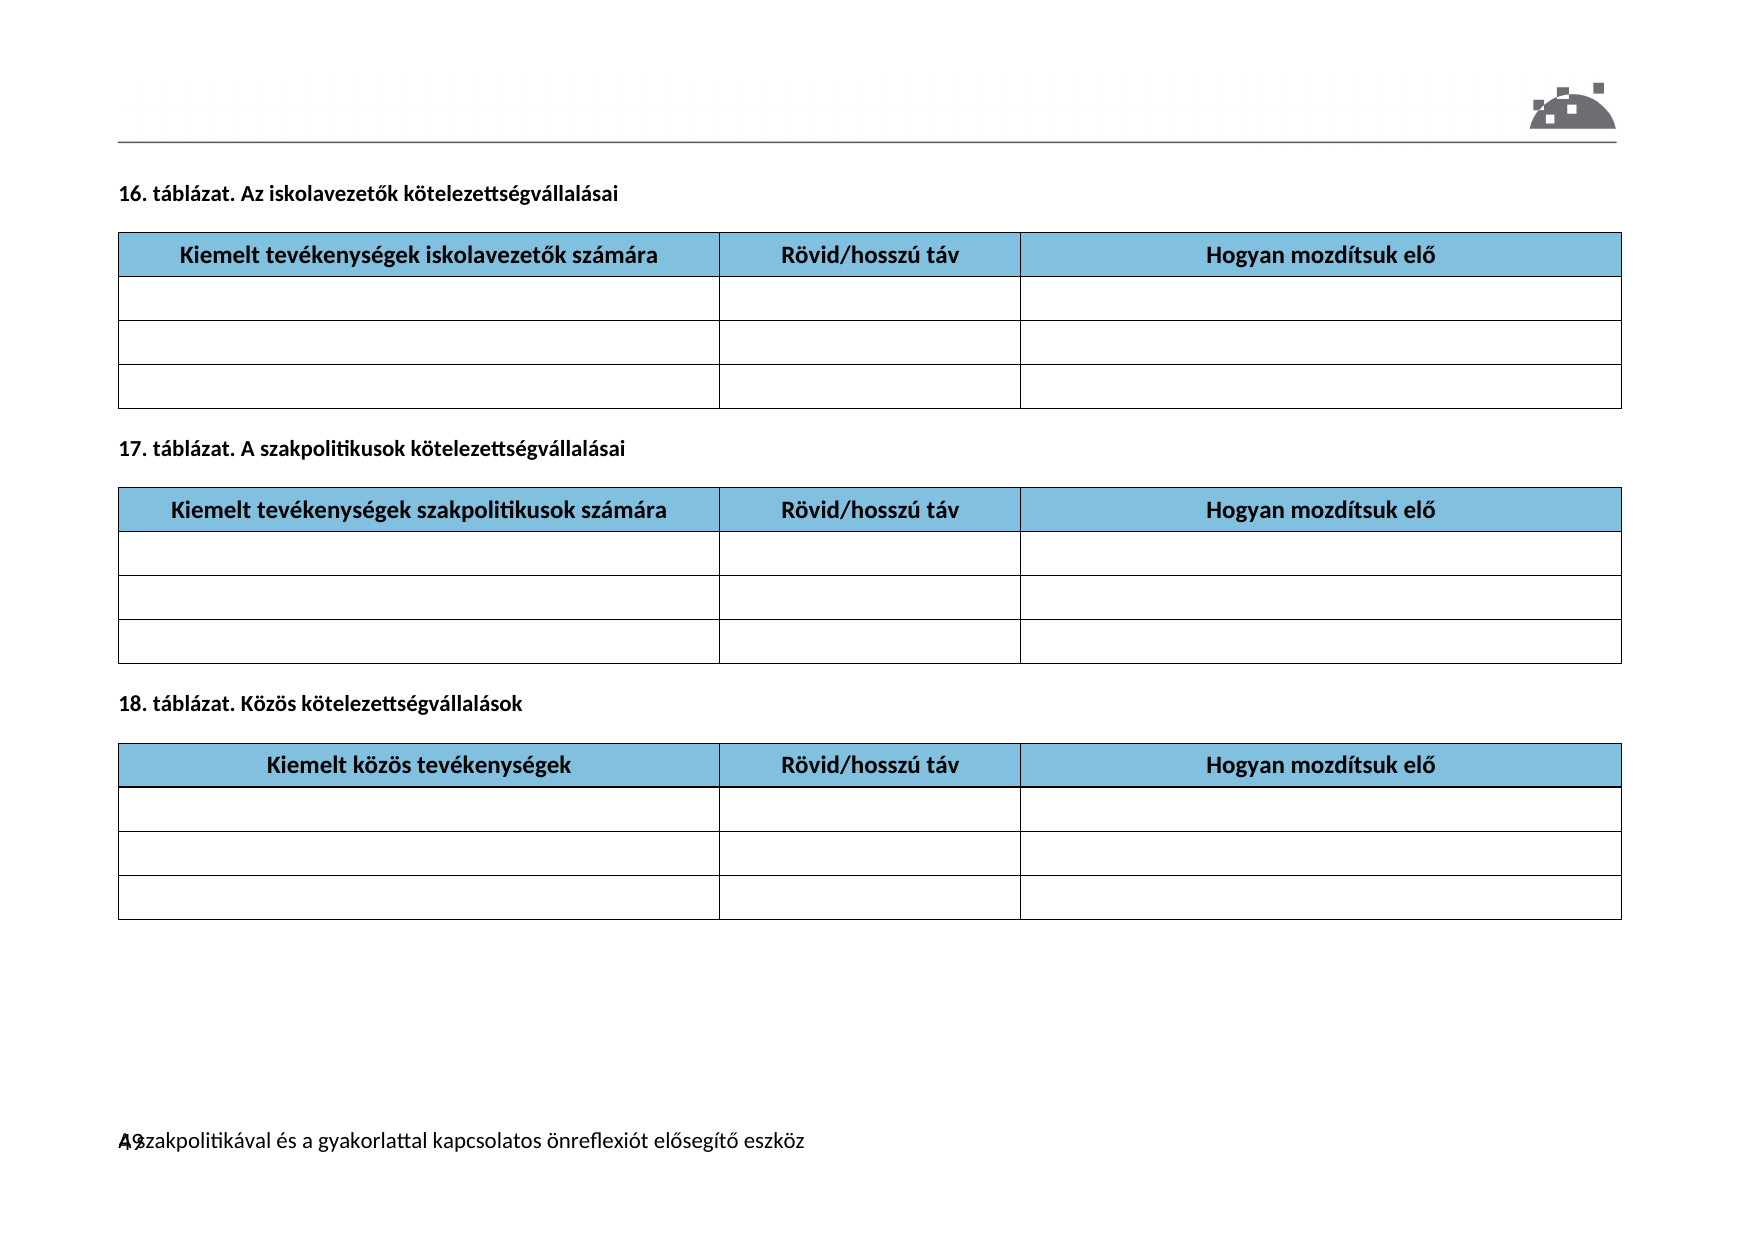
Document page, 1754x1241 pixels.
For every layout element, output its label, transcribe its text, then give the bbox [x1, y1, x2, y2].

table_cell [119, 620, 719, 663]
text 17. táblázat. A szakpolitikusok kötelezettségvállalásai [118, 434, 1621, 462]
table_cell [119, 876, 719, 919]
table_header Hogyan mozdítsuk elő [1021, 744, 1621, 786]
table_cell [1021, 576, 1621, 619]
table_cell [119, 277, 719, 320]
table_cell [720, 365, 1020, 408]
table_cell [720, 532, 1020, 575]
table_header Rövid/hosszú táv [720, 233, 1020, 276]
table_cell [720, 832, 1020, 874]
table_cell [1021, 321, 1621, 364]
table_header Hogyan mozdítsuk elő [1021, 233, 1621, 276]
text 18. táblázat. Közös kötelezettségvállalások [118, 689, 1621, 717]
table_cell [119, 832, 719, 874]
table_cell [119, 321, 719, 364]
table_header Rövid/hosszú táv [720, 488, 1020, 531]
table_cell [119, 576, 719, 619]
table_cell [119, 788, 719, 831]
table_cell [1021, 620, 1621, 663]
table_header Kiemelt közös tevékenységek [119, 744, 719, 786]
table_header Rövid/hosszú táv [720, 744, 1020, 786]
table_header Kiemelt tevékenységek szakpolitikusok számára [119, 488, 719, 531]
table_cell [1021, 832, 1621, 874]
table_cell [720, 576, 1020, 619]
table_cell [119, 532, 719, 575]
table_cell [1021, 788, 1621, 831]
table_cell [1021, 365, 1621, 408]
table_cell [1021, 532, 1621, 575]
picture [118, 73, 1622, 150]
table_cell [1021, 277, 1621, 320]
table_cell [119, 365, 719, 408]
table_cell [720, 321, 1020, 364]
table_header Hogyan mozdítsuk elő [1021, 488, 1621, 531]
table_cell [720, 620, 1020, 663]
table_cell [1021, 876, 1621, 919]
table_cell [720, 876, 1020, 919]
table_cell [720, 788, 1020, 831]
table_cell [720, 277, 1020, 320]
text 16. táblázat. Az iskolavezetők kötelezettségvállalásai [118, 179, 1621, 207]
table_header Kiemelt tevékenységek iskolavezetők számára [119, 233, 719, 276]
